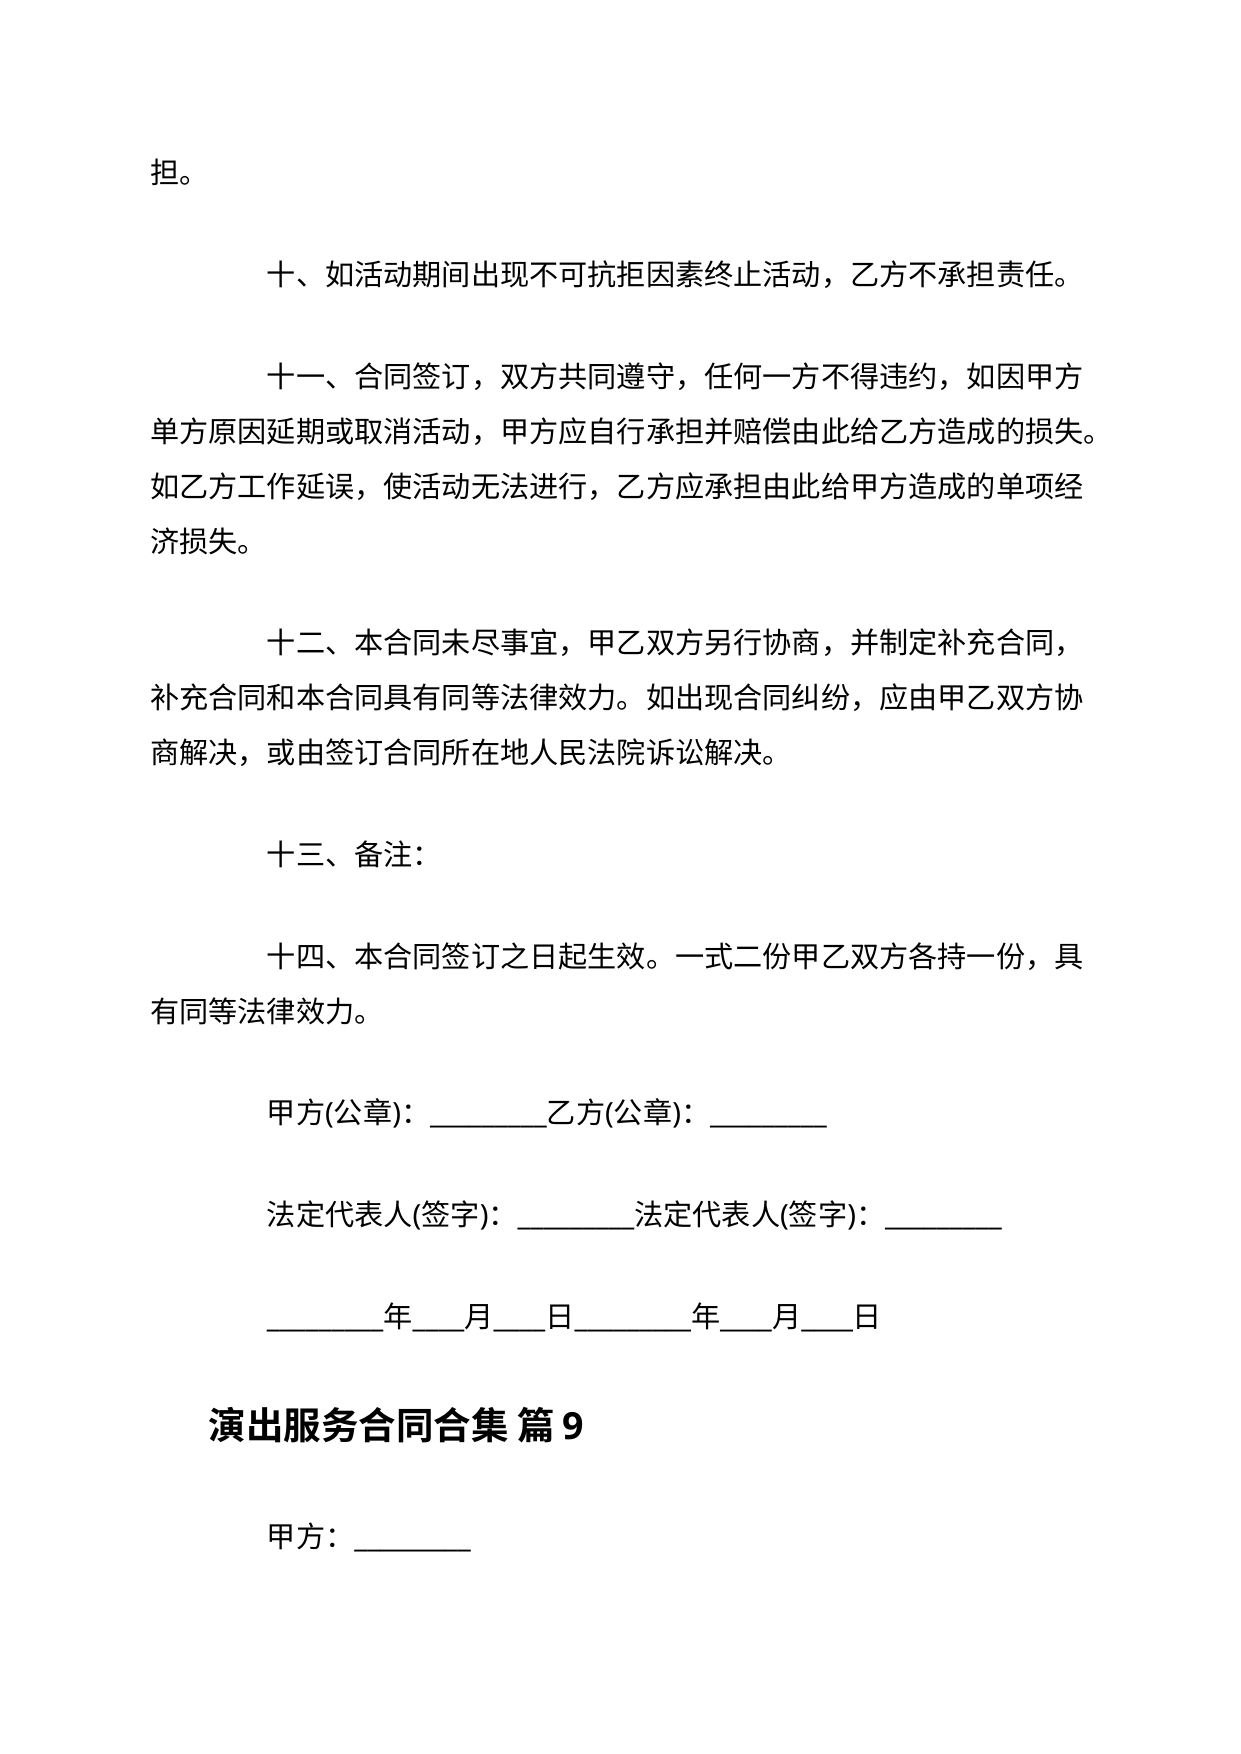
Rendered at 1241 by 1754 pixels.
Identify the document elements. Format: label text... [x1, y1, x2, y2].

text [150, 150, 1090, 192]
text 十二、本合同未尽事宜，甲乙双方另行协商，并制定补充合同，补充合同和本合同具有同等法律效力。如出现合同纠纷，应由甲乙双方协商解决，或由签订合同所在地人民法院诉讼解决。 [150, 620, 1090, 772]
text _________年____月____日_________年____月____日 [150, 1294, 1090, 1336]
text 十三、备注： [150, 832, 1090, 874]
text 十一、合同签订，双方共同遵守，任何一方不得违约，如因甲方单方原因延期或取消活动，甲方应自行承担并赔偿由此给乙方造成的损失。如乙方工作延误，使活动无法进行，乙方应承担由此给甲方造成的单项经济损失。 [150, 353, 1090, 561]
text 十、如活动期间出现不可抗拒因素终止活动，乙方不承担责任。 [150, 252, 1090, 294]
text 演出服务合同合集 篇9 [150, 1396, 1090, 1450]
text 十四、本合同签订之日起生效。一式二份甲乙双方各持一份，具有同等法律效力。 [150, 933, 1090, 1031]
text 甲方：_________ [150, 1513, 1090, 1556]
text 法定代表人(签字)：_________法定代表人(签字)：_________ [150, 1192, 1090, 1234]
text 甲方(公章)：_________乙方(公章)：_________ [150, 1090, 1090, 1132]
